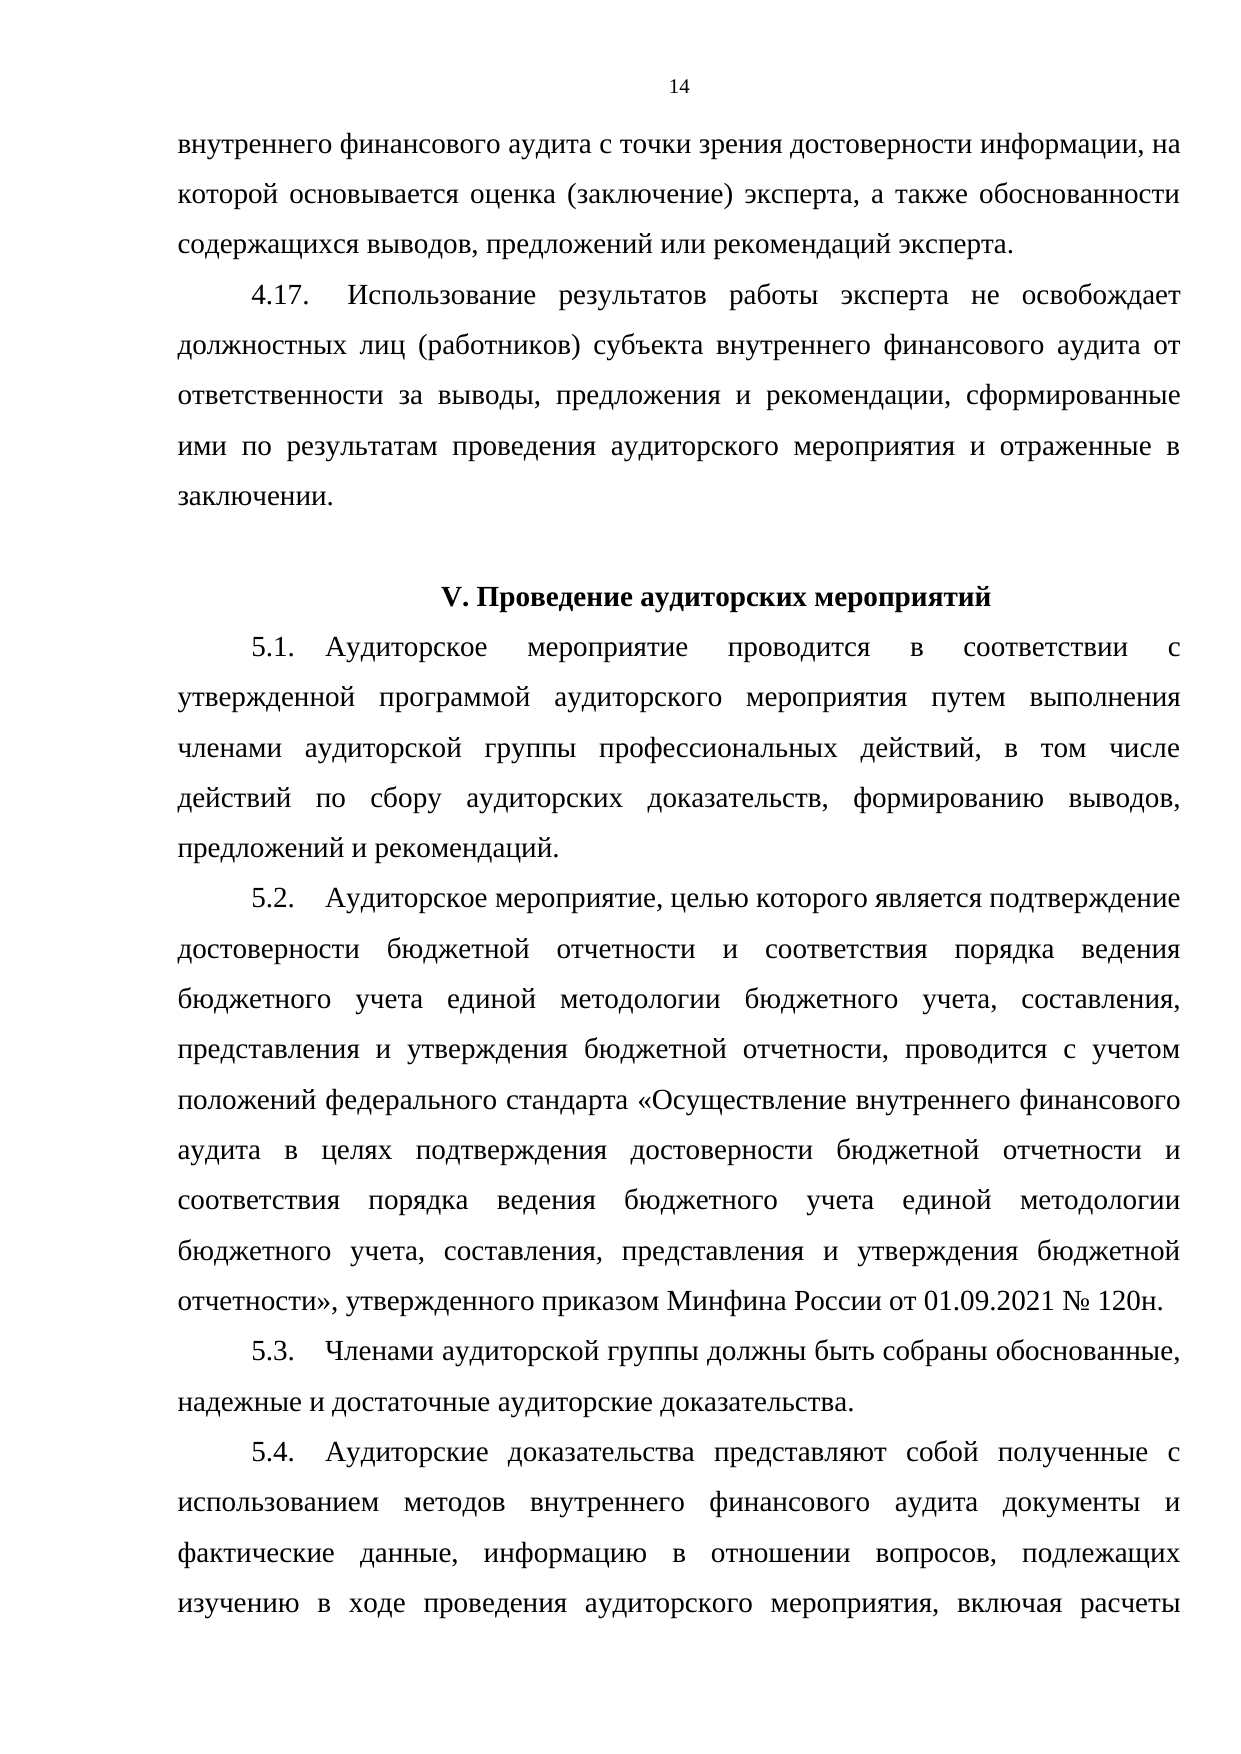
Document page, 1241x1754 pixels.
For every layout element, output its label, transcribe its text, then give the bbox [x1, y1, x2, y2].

list Членами аудиторской группы должны быть собраны обоснованные, надежные и достаточные аудиторские доказательства. [177, 1333, 1181, 1417]
list V. Проведение аудиторских мероприятий [177, 579, 1181, 612]
list Использование результатов работы эксперта не освобождает должностных лиц (работников) субъекта внутреннего финансового аудита от ответственности за выводы, предложения и рекомендации, сформированные ими по результатам проведения аудиторского мероприятия и отраженные в заключении. [177, 277, 1181, 512]
list Аудиторское мероприятие, целью которого является подтверждение достоверности бюджетной отчетности и соответствия порядка ведения бюджетного учета единой методологии бюджетного учета, составления, представления и утверждения бюджетной отчетности, проводится с учетом положений федерального стандарта «Осуществление внутреннего финансового аудита в целях подтверждения достоверности бюджетной отчетности и соответствия порядка ведения бюджетного учета единой методологии бюджетного учета, составления, представления и утверждения бюджетной отчетности», утвержденного приказом Минфина России от 01.09.2021 № 120н. [177, 881, 1181, 1317]
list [177, 1434, 1181, 1618]
list Аудиторское мероприятие проводится в соответствии с утвержденной программой аудиторского мероприятия путем выполнения членами аудиторской группы профессиональных действий, в том числе действий по сбору аудиторских доказательств, формированию выводов, предложений и рекомендаций. [177, 629, 1181, 864]
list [177, 126, 1181, 260]
